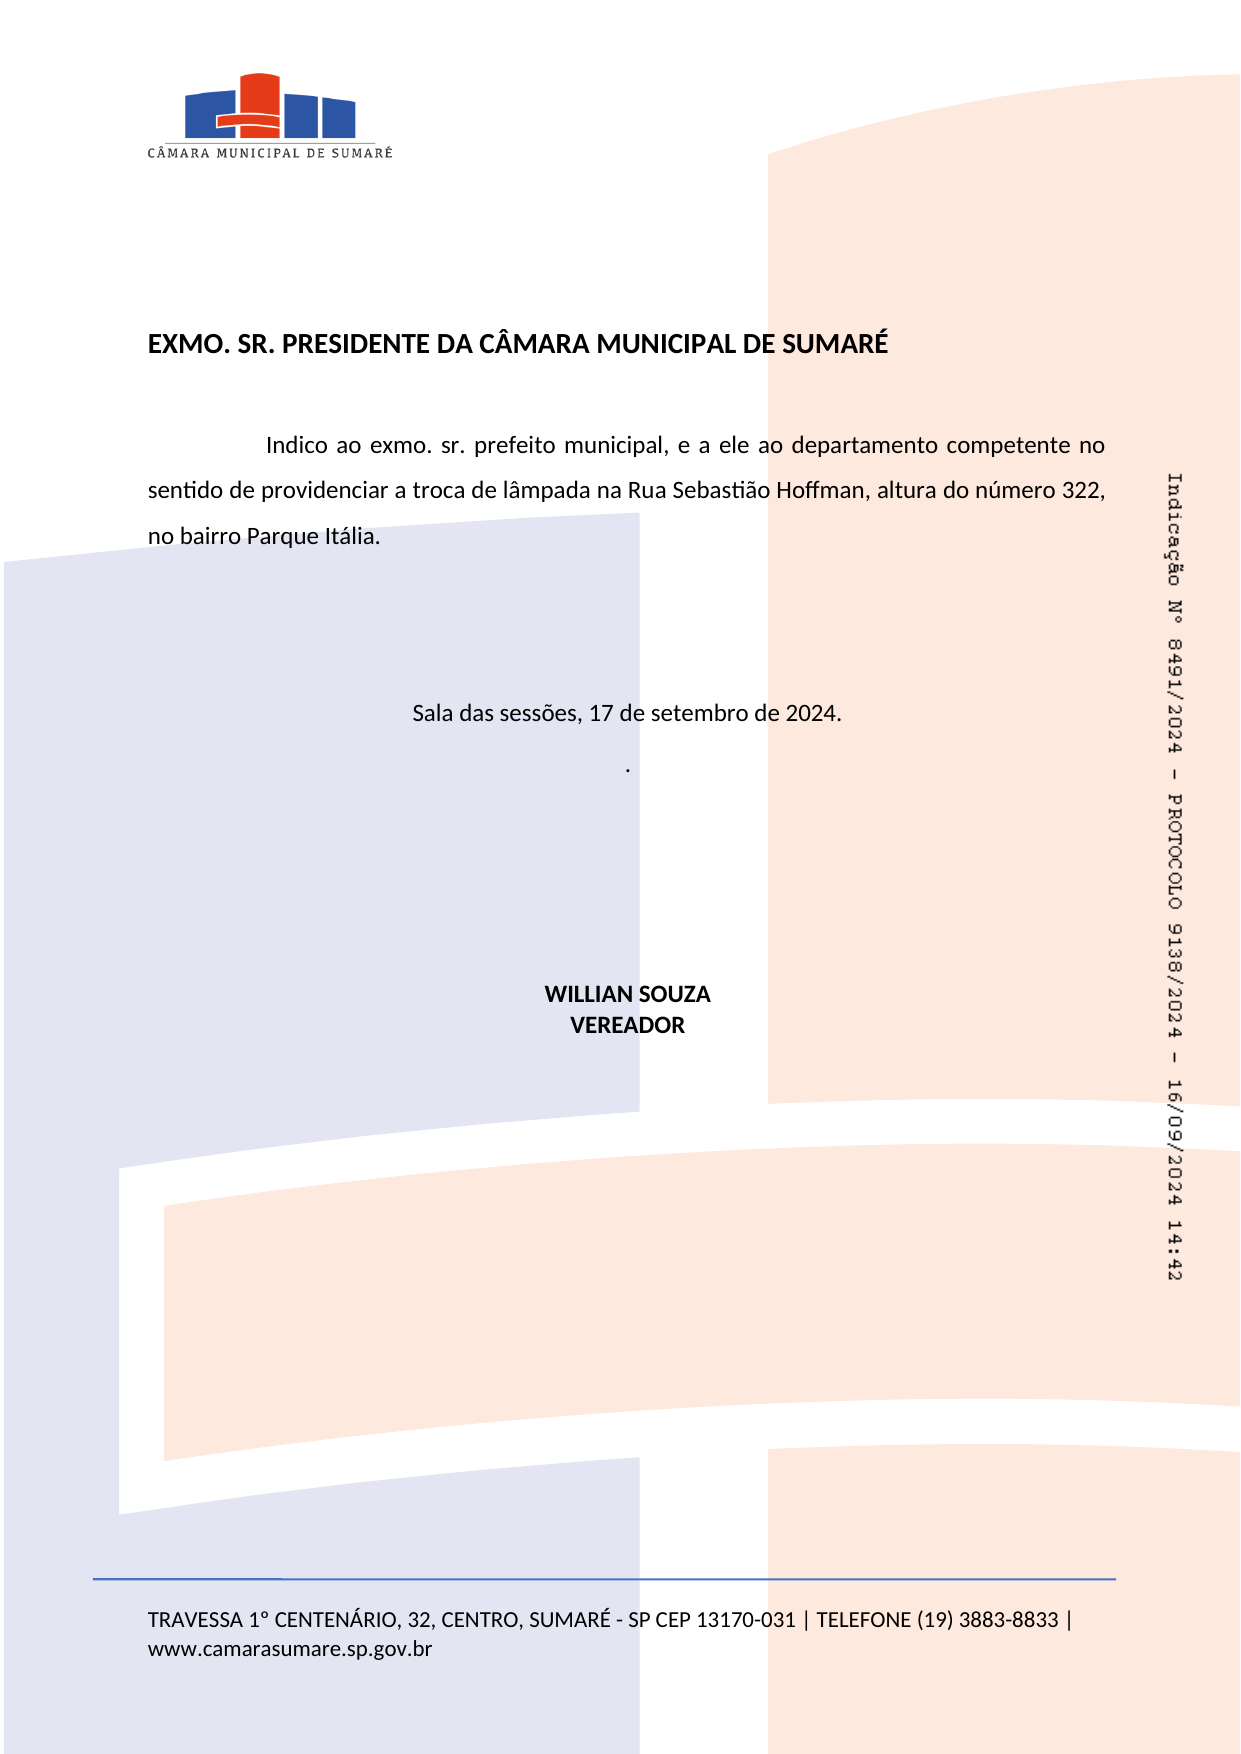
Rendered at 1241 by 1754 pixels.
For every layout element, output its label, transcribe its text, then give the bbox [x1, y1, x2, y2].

picture [147, 73, 394, 160]
text Indico ao exmo. sr. prefeito municipal, e a ele ao departamento competente no sentido de providenciar a troca de lâmpada na Rua Sebastião Hoffman, altura do número 322, no bairro Parque Itália. [148, 429, 1107, 551]
picture [1142, 468, 1205, 1286]
text WILLIAN SOUZA [148, 978, 1107, 1009]
text Sala das sessões, 17 de setembro de 2024. [148, 697, 1107, 727]
text EXMO. SR. PRESIDENTE DA CÂMARA MUNICIPAL DE SUMARÉ [148, 325, 1107, 361]
text . [148, 748, 1107, 779]
text VEREADOR [148, 1009, 1107, 1039]
